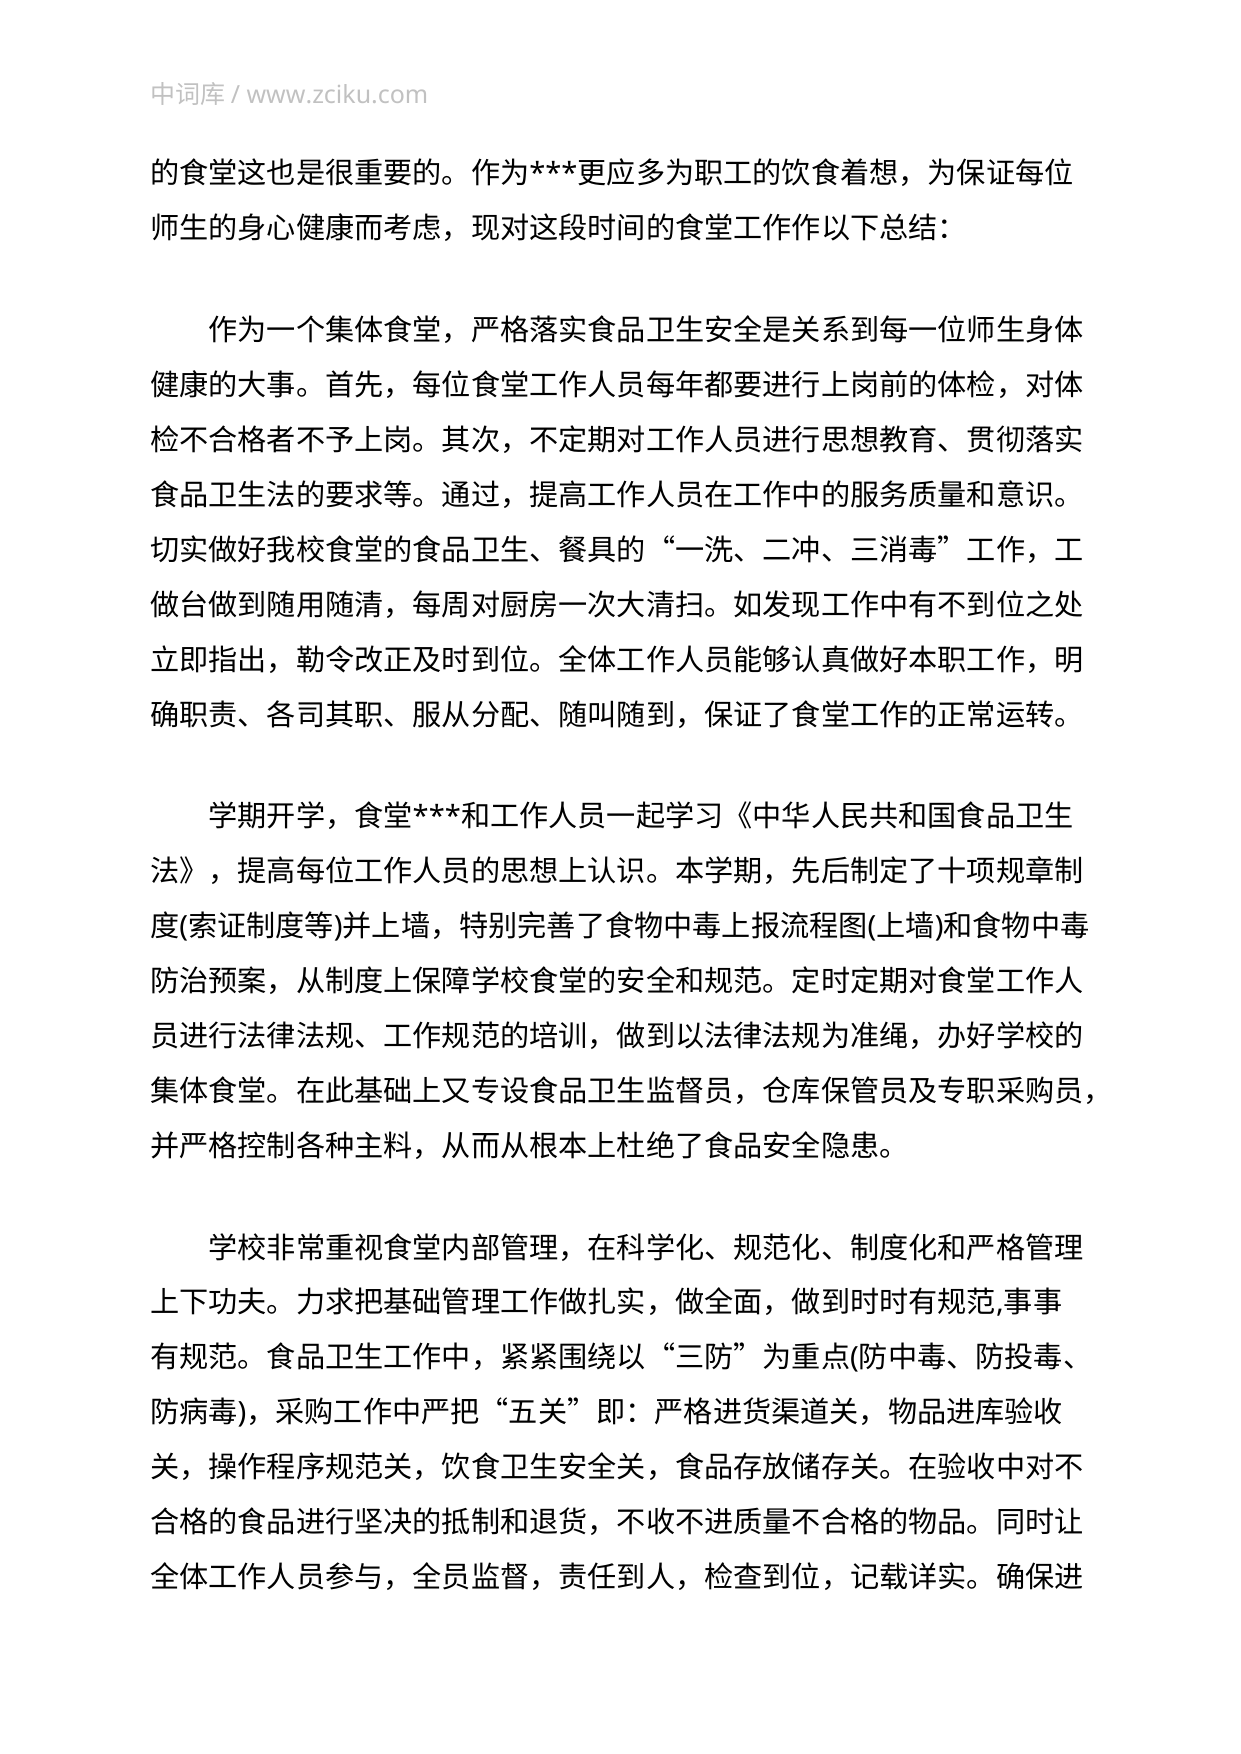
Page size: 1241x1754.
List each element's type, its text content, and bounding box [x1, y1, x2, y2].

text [150, 150, 1090, 247]
text 学期开学，食堂***和工作人员一起学习《中华人民共和国食品卫生法》，提高每位工作人员的思想上认识。本学期，先后制定了十项规章制度(索证制度等)并上墙，特别完善了食物中毒上报流程图(上墙)和食物中毒防治预案，从制度上保障学校食堂的安全和规范。定时定期对食堂工作人员进行法律法规、工作规范的培训，做到以法律法规为准绳，办好学校的集体食堂。在此基础上又专设食品卫生监督员，仓库保管员及专职采购员，并严格控制各种主料，从而从根本上杜绝了食品安全隐患。 [150, 793, 1090, 1165]
text 作为一个集体食堂，严格落实食品卫生安全是关系到每一位师生身体健康的大事。首先，每位食堂工作人员每年都要进行上岗前的体检，对体检不合格者不予上岗。其次，不定期对工作人员进行思想教育、贯彻落实食品卫生法的要求等。通过，提高工作人员在工作中的服务质量和意识。切实做好我校食堂的食品卫生、餐具的“一洗、二冲、三消毒”工作，工做台做到随用随清，每周对厨房一次大清扫。如发现工作中有不到位之处立即指出，勒令改正及时到位。全体工作人员能够认真做好本职工作，明确职责、各司其职、服从分配、随叫随到，保证了食堂工作的正常运转。 [150, 307, 1090, 733]
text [150, 1224, 1090, 1596]
